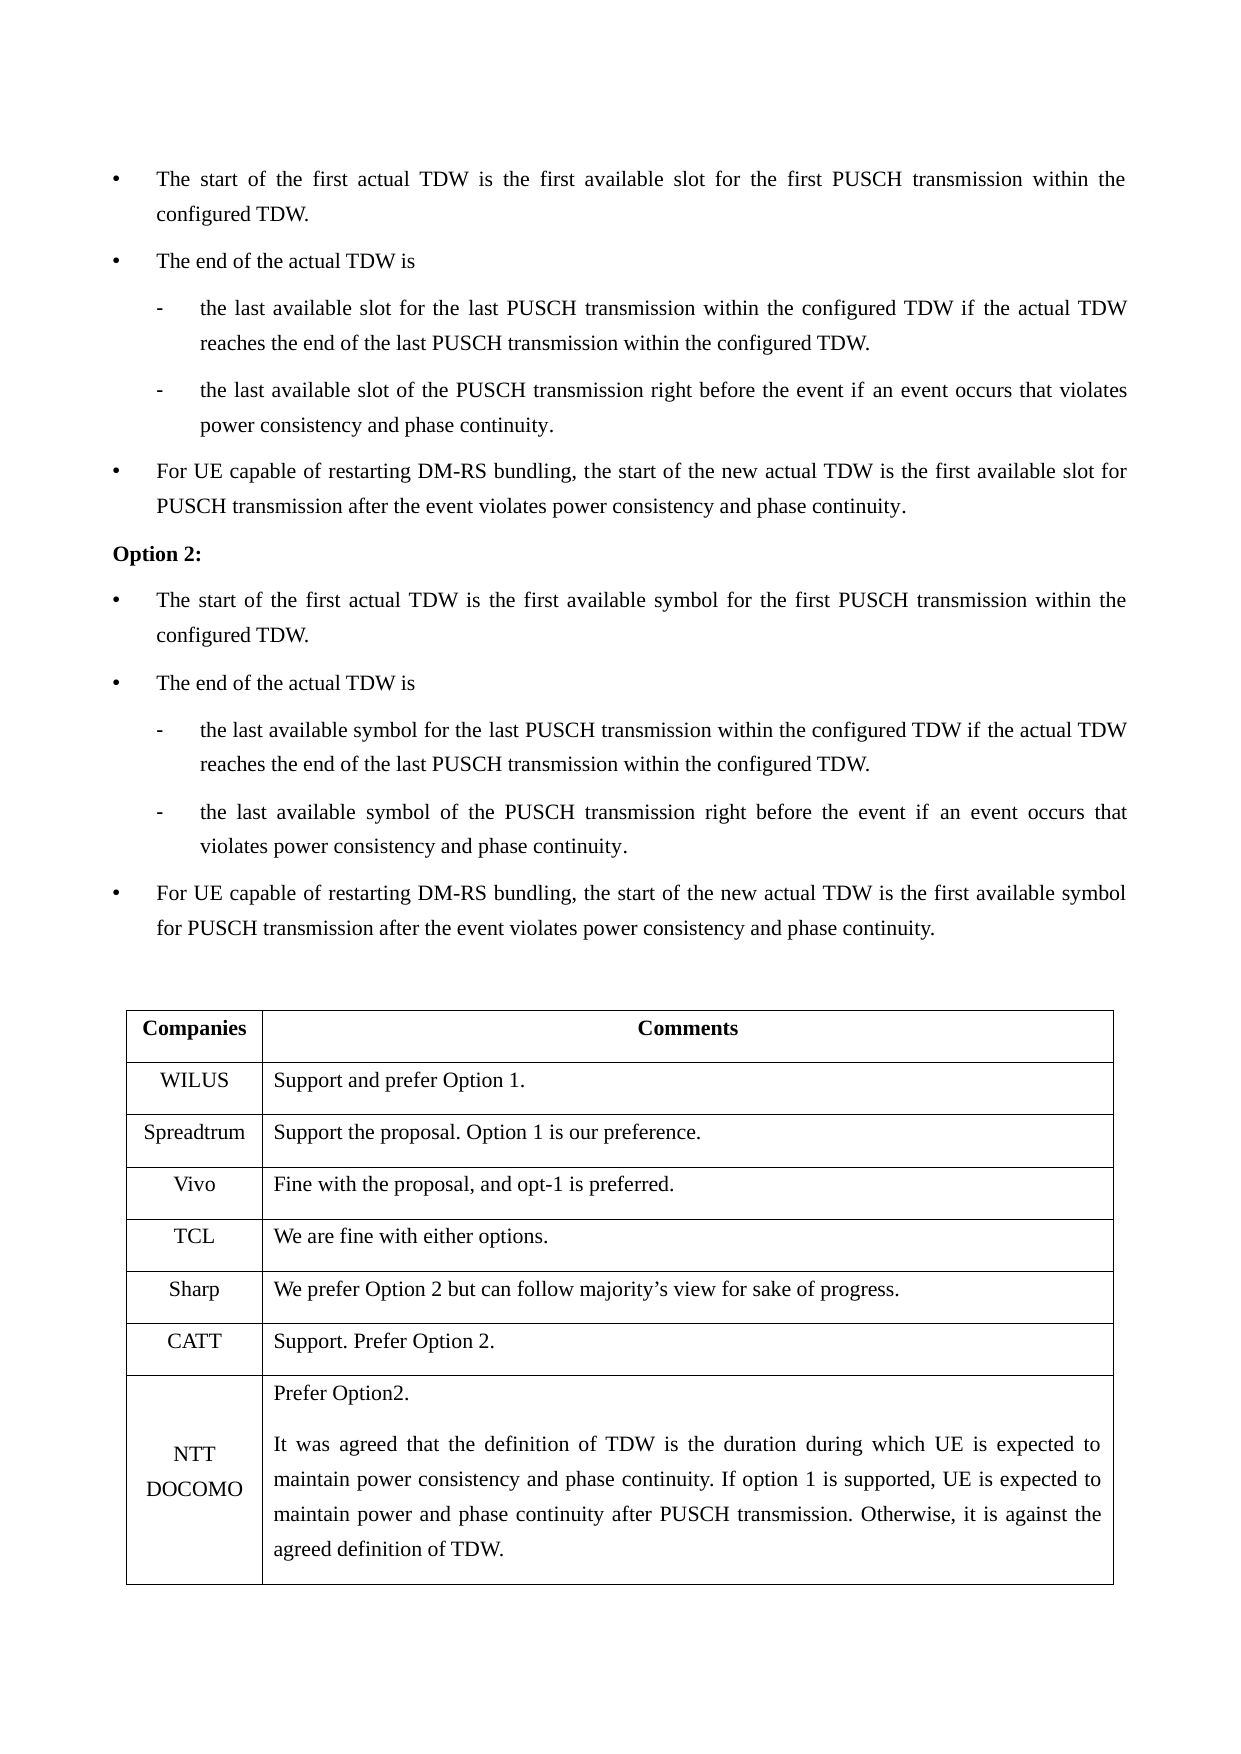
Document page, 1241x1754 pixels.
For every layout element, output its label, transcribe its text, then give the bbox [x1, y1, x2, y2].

list The start of the first actual TDW is the first available symbol for the first PUSCH transmission within the configured TDW. [112, 584, 1128, 651]
list the last available slot of the PUSCH transmission right before the event if an event occurs that violates power consistency and phase continuity. [156, 373, 1128, 440]
table_cell Support the proposal. Option 1 is our preference. [263, 1115, 1113, 1167]
table_cell Prefer Option2. It was agreed that the definition of TDW is the duration during which UE is expected to maintain power consistency and phase continuity. If option 1 is supported, UE is expected to maintain power and phase continuity after PUSCH transmission. Otherwise, it is against the agreed definition of TDW. [263, 1376, 1113, 1584]
list For UE capable of restarting DM-RS bundling, the start of the new actual TDW is the first available slot for PUSCH transmission after the event violates power consistency and phase continuity. [112, 455, 1128, 522]
table_cell Vivo [127, 1168, 262, 1219]
list the last available slot for the last PUSCH transmission within the configured TDW if the actual TDW reaches the end of the last PUSCH transmission within the configured TDW. [156, 291, 1128, 358]
text Option 2: [112, 537, 1128, 569]
table_cell TCL [127, 1220, 262, 1271]
table_header Comments [263, 1011, 1113, 1062]
table_cell We prefer Option 2 but can follow majority’s view for sake of progress. [263, 1272, 1113, 1323]
list the last available symbol for the last PUSCH transmission within the configured TDW if the actual TDW reaches the end of the last PUSCH transmission within the configured TDW. [156, 713, 1128, 780]
table_cell Spreadtrum [127, 1115, 262, 1167]
table_cell Support. Prefer Option 2. [263, 1324, 1113, 1375]
list For UE capable of restarting DM-RS bundling, the start of the new actual TDW is the first available symbol for PUSCH transmission after the event violates power consistency and phase continuity. [112, 877, 1128, 944]
table_cell Sharp [127, 1272, 262, 1323]
table_cell Support and prefer Option 1. [263, 1063, 1113, 1114]
table_header Companies [127, 1011, 262, 1062]
list The end of the actual TDW is [112, 666, 1128, 698]
list the last available symbol of the PUSCH transmission right before the event if an event occurs that violates power consistency and phase continuity. [156, 795, 1128, 862]
table_cell Fine with the proposal, and opt-1 is preferred. [263, 1168, 1113, 1219]
table_cell NTT DOCOMO [127, 1376, 262, 1584]
table_cell CATT [127, 1324, 262, 1375]
table_cell WILUS [127, 1063, 262, 1114]
list The end of the actual TDW is [112, 244, 1128, 276]
table_cell We are fine with either options. [263, 1220, 1113, 1271]
list The start of the first actual TDW is the first available slot for the first PUSCH transmission within the configured TDW. [112, 162, 1128, 229]
